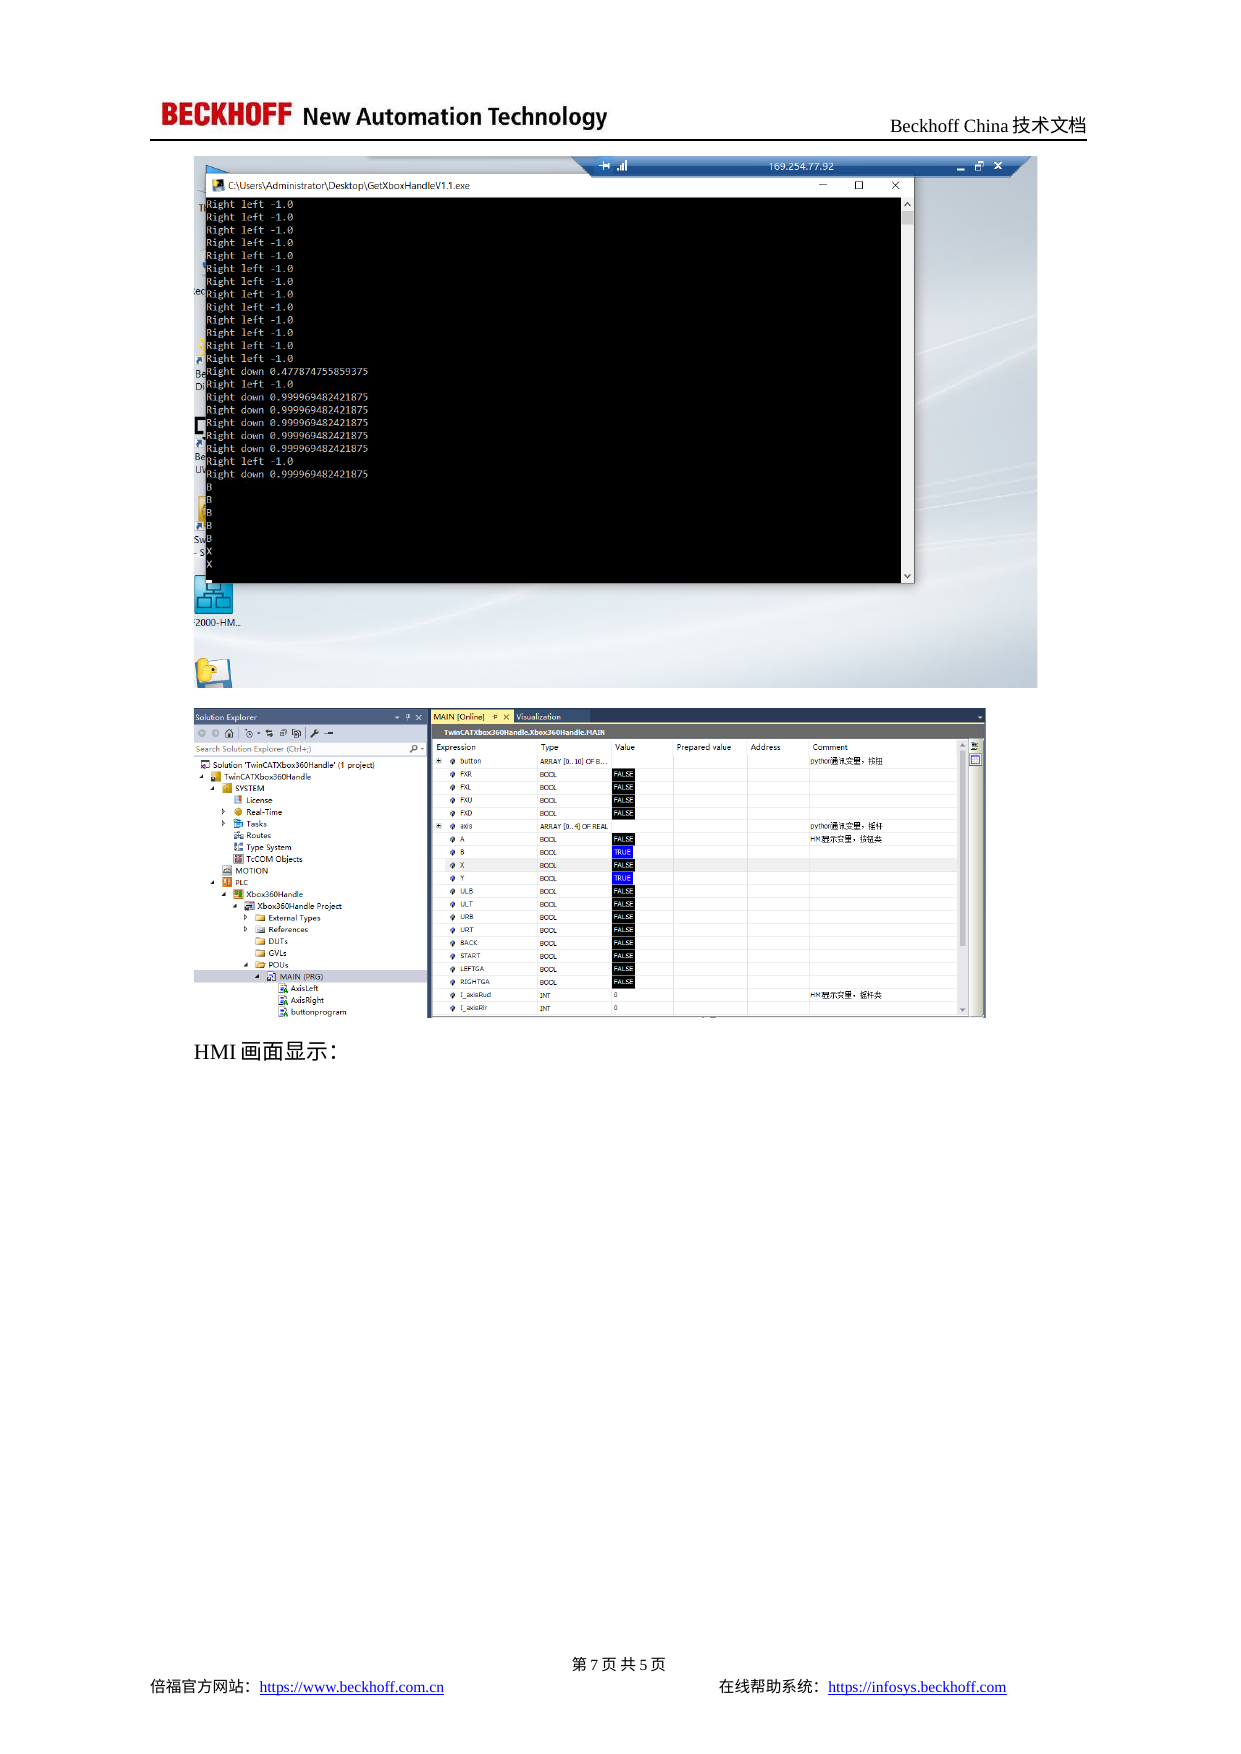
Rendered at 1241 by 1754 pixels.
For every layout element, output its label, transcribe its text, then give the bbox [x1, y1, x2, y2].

picture [150, 89, 619, 139]
picture [193, 708, 986, 1018]
picture [193, 156, 1038, 688]
text HMI画面显示： [150, 1034, 1087, 1066]
